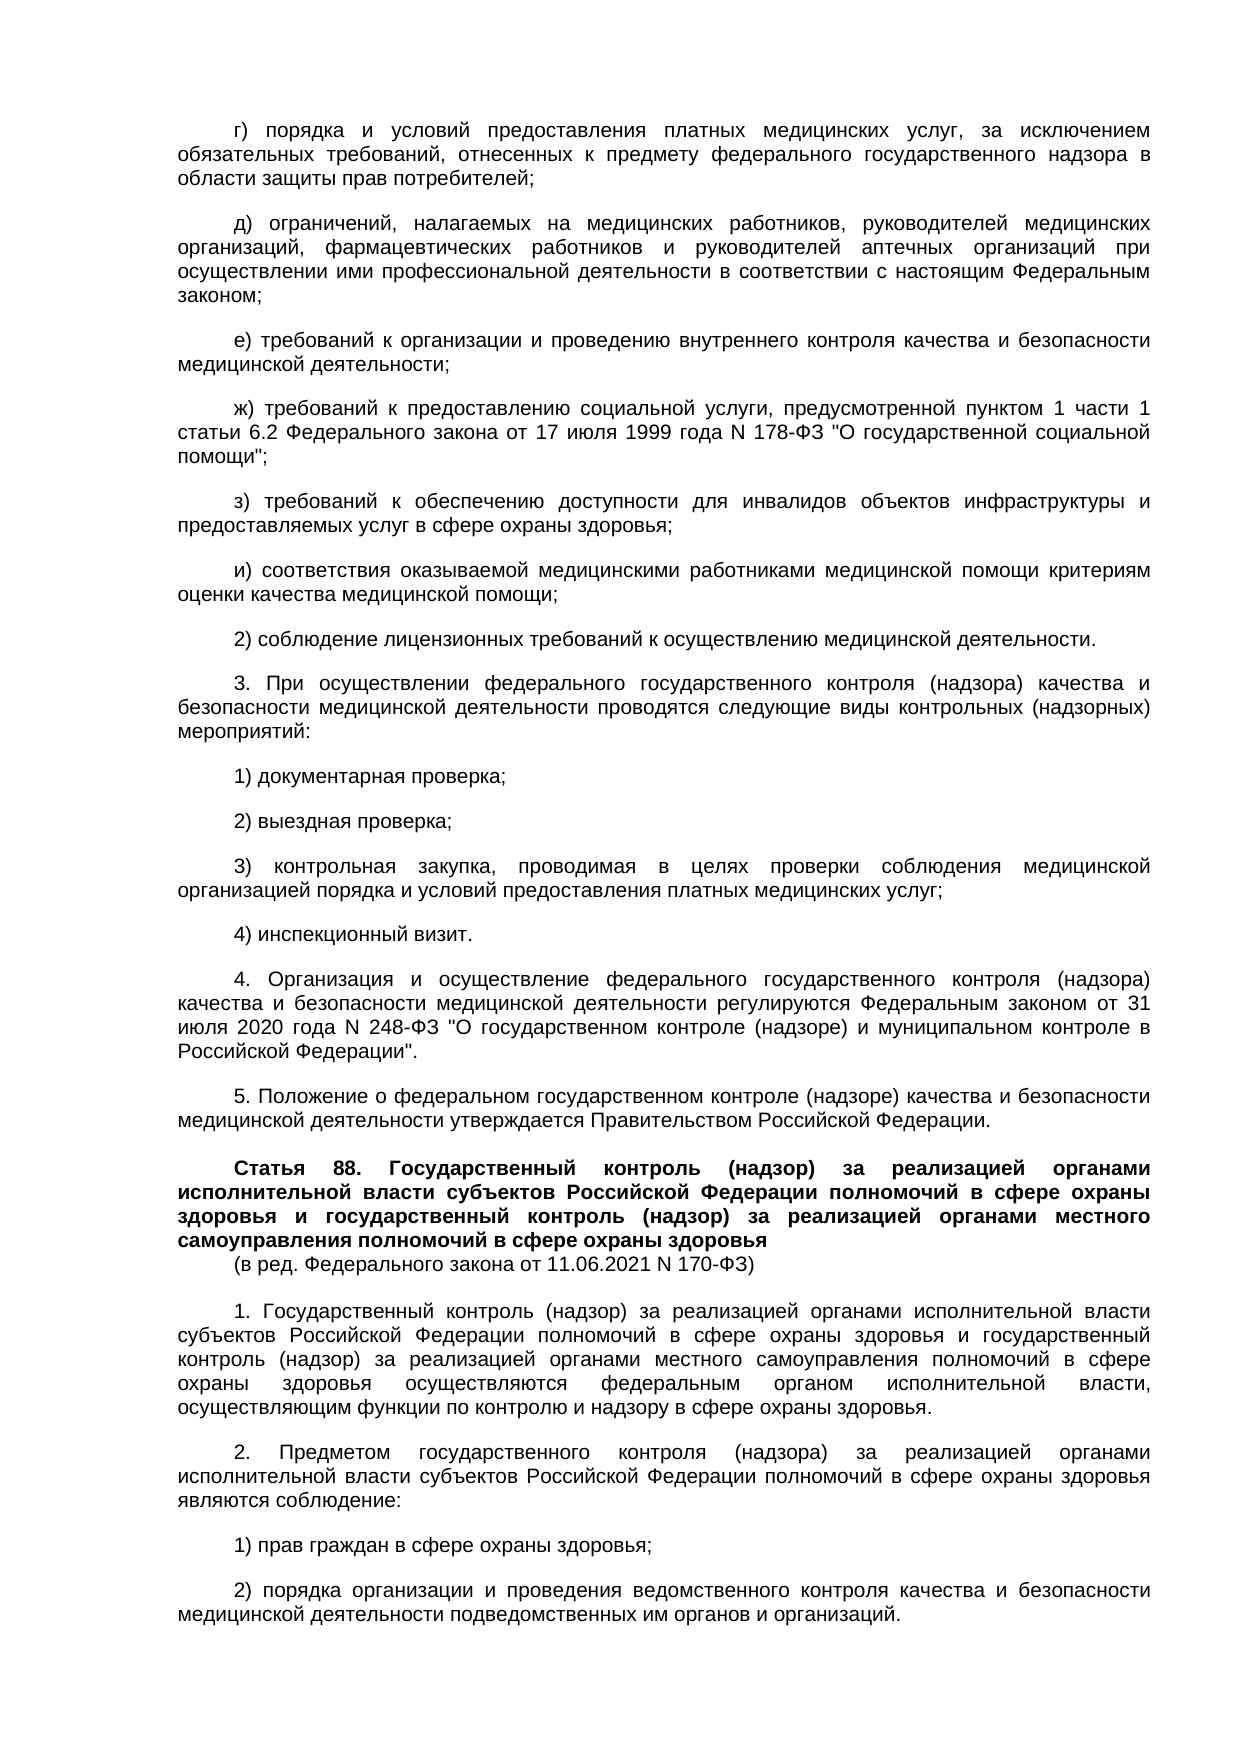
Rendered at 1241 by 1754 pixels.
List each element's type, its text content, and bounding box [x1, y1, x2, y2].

text 2) соблюдение лицензионных требований к осуществлению медицинской деятельности. [177, 626, 1152, 650]
text 3) контрольная закупка, проводимая в целях проверки соблюдения медицинской организацией порядка и условий предоставления платных медицинских услуг; [177, 853, 1152, 901]
text ж) требований к предоставлению социальной услуги, предусмотренной пунктом 1 части 1 статьи 6.2 Федерального закона от 17 июля 1999 года N 178-ФЗ "О государственной социальной помощи"; [177, 396, 1152, 468]
text е) требований к организации и проведению внутреннего контроля качества и безопасности медицинской деятельности; [177, 327, 1152, 375]
title Статья 88. Государственный контроль (надзор) за реализацией органами исполнительной власти субъектов Российской Федерации полномочий в сфере охраны здоровья и государственный контроль (надзор) за реализацией органами местного самоуправления полномочий в сфере охраны здоровья [177, 1156, 1152, 1251]
text 1. Государственный контроль (надзор) за реализацией органами исполнительной власти субъектов Российской Федерации полномочий в сфере охраны здоровья и государственный контроль (надзор) за реализацией органами местного самоуправления полномочий в сфере охраны здоровья осуществляются федеральным органом исполнительной власти, осуществляющим функции по контролю и надзору в сфере охраны здоровья. [177, 1299, 1152, 1419]
text 4) инспекционный визит. [177, 922, 1152, 946]
text 2) выездная проверка; [177, 809, 1152, 833]
text д) ограничений, налагаемых на медицинских работников, руководителей медицинских организаций, фармацевтических работников и руководителей аптечных организаций при осуществлении ими профессиональной деятельности в соответствии с настоящим Федеральным законом; [177, 211, 1152, 307]
text г) порядка и условий предоставления платных медицинских услуг, за исключением обязательных требований, отнесенных к предмету федерального государственного надзора в области защиты прав потребителей; [177, 118, 1152, 190]
text 4. Организация и осуществление федерального государственного контроля (надзора) качества и безопасности медицинской деятельности регулируются Федеральным законом от 31 июля 2020 года N 248-ФЗ "О государственном контроле (надзоре) и муниципальном контроле в Российской Федерации". [177, 967, 1152, 1063]
text 2) порядка организации и проведения ведомственного контроля качества и безопасности медицинской деятельности подведомственных им органов и организаций. [177, 1577, 1152, 1625]
text (в ред. Федерального закона от 11.06.2021 N 170-ФЗ) [177, 1251, 1152, 1275]
text з) требований к обеспечению доступности для инвалидов объектов инфраструктуры и предоставляемых услуг в сфере охраны здоровья; [177, 489, 1152, 537]
text 5. Положение о федеральном государственном контроле (надзоре) качества и безопасности медицинской деятельности утверждается Правительством Российской Федерации. [177, 1084, 1152, 1132]
text 1) прав граждан в сфере охраны здоровья; [177, 1533, 1152, 1557]
text 1) документарная проверка; [177, 764, 1152, 788]
text 3. При осуществлении федерального государственного контроля (надзора) качества и безопасности медицинской деятельности проводятся следующие виды контрольных (надзорных) мероприятий: [177, 671, 1152, 743]
text и) соответствия оказываемой медицинскими работниками медицинской помощи критериям оценки качества медицинской помощи; [177, 558, 1152, 606]
text 2. Предметом государственного контроля (надзора) за реализацией органами исполнительной власти субъектов Российской Федерации полномочий в сфере охраны здоровья являются соблюдение: [177, 1440, 1152, 1512]
